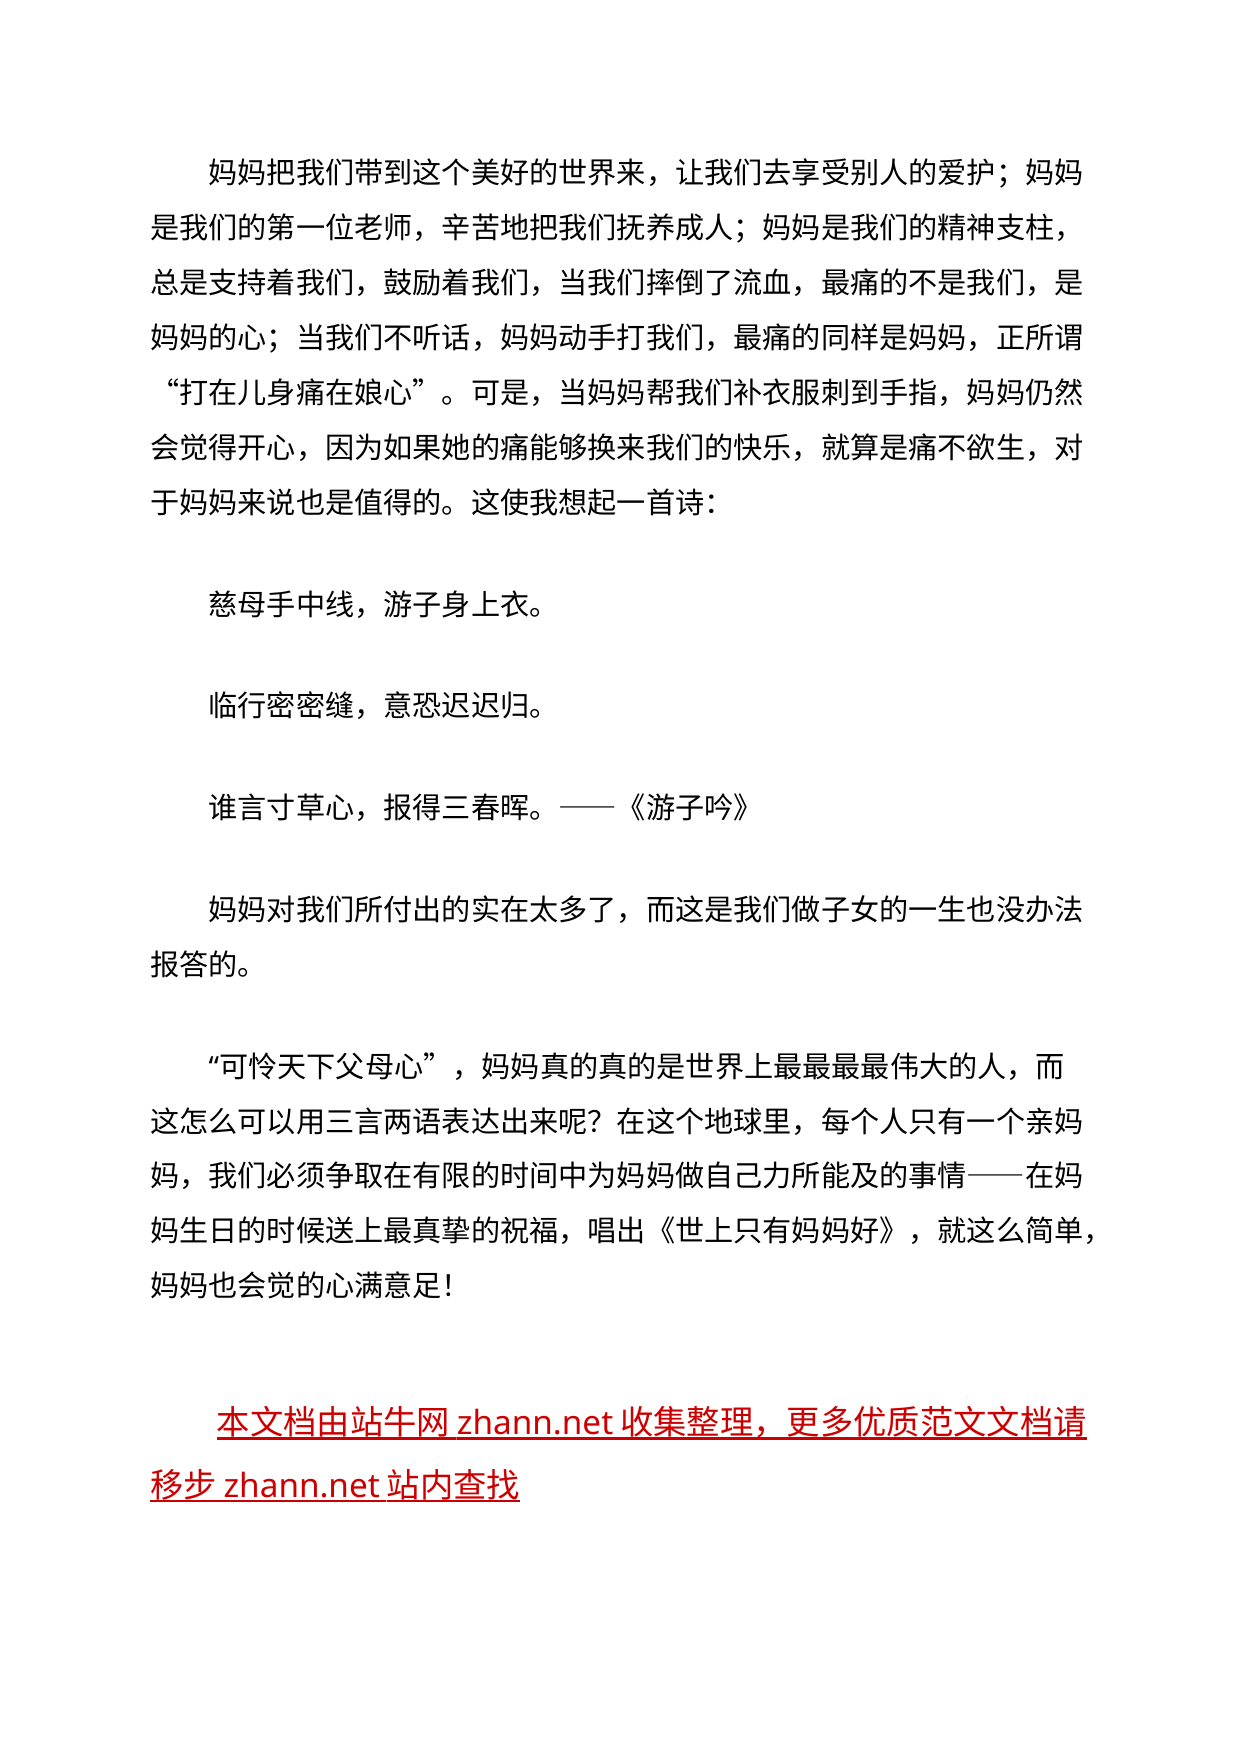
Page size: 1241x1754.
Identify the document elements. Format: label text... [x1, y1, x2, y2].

text 慈母手中线，游子身上衣。 [150, 581, 1090, 623]
text 妈妈对我们所付出的实在太多了，而这是我们做子女的一生也没办法报答的。 [150, 886, 1090, 984]
text 妈妈把我们带到这个美好的世界来，让我们去享受别人的爱护；妈妈是我们的第一位老师，辛苦地把我们抚养成人；妈妈是我们的精神支柱，总是支持着我们，鼓励着我们，当我们摔倒了流血，最痛的不是我们，是妈妈的心；当我们不听话，妈妈动手打我们，最痛的同样是妈妈，正所谓“打在儿身痛在娘心”。可是，当妈妈帮我们补衣服刺到手指，妈妈仍然会觉得开心，因为如果她的痛能够换来我们的快乐，就算是痛不欲生，对于妈妈来说也是值得的。这使我想起一首诗： [150, 150, 1090, 522]
text 临行密密缝，意恐迟迟归。 [150, 683, 1090, 725]
text 本文档由站牛网zhann.net收集整理，更多优质范文文档请移步zhann.net站内查找 [150, 1396, 1090, 1507]
text 谁言寸草心，报得三春晖。——《游子吟》 [150, 785, 1090, 827]
text “可怜天下父母心”，妈妈真的真的是世界上最最最最伟大的人，而这怎么可以用三言两语表达出来呢？在这个地球里，每个人只有一个亲妈妈，我们必须争取在有限的时间中为妈妈做自己力所能及的事情——在妈妈生日的时候送上最真挚的祝福，唱出《世上只有妈妈好》，就这么简单，妈妈也会觉的心满意足！ [150, 1043, 1090, 1305]
